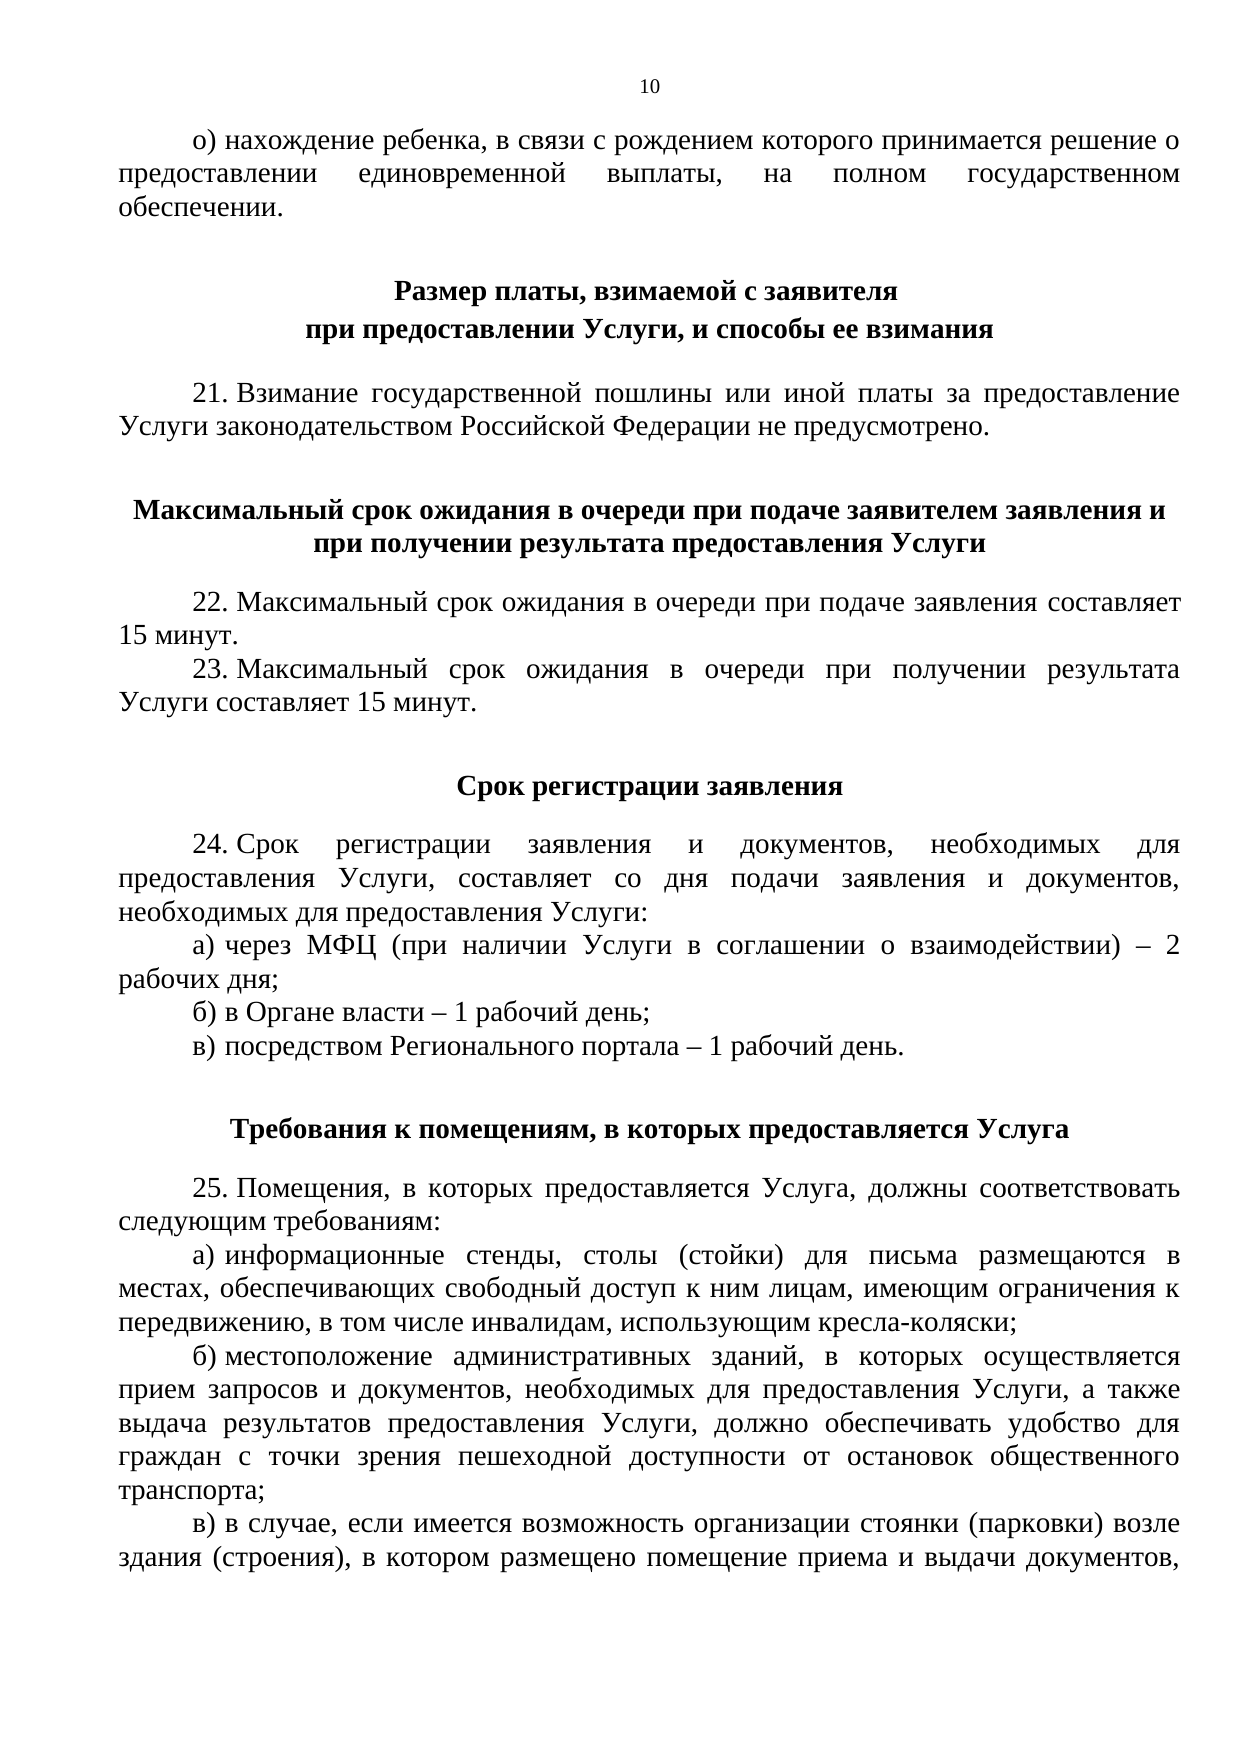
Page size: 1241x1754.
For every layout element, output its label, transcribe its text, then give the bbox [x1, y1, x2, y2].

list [118, 1505, 1181, 1572]
list Помещения, в которых предоставляется Услуга, должны соответствовать следующим требованиям: [118, 1170, 1181, 1237]
text Максимальный срок ожидания в очереди при подаче заявителем заявления и при получении результата предоставления Услуги [118, 492, 1181, 559]
list информационные стенды, столы (стойки) для письма размещаются в местах, обеспечивающих свободный доступ к ним лицам, имеющим ограничения к передвижению, в том числе инвалидам, использующим кресла-коляски; [118, 1237, 1181, 1338]
list через МФЦ (при наличии Услуги в соглашении о взаимодействии) – 2 рабочих дня; [118, 927, 1181, 994]
list местоположение административных зданий, в которых осуществляется прием запросов и документов, необходимых для предоставления Услуги, а также выдача результатов предоставления Услуги, должно обеспечивать удобство для граждан с точки зрения пешеходной доступности от остановок общественного транспорта; [118, 1338, 1181, 1505]
text Срок регистрации заявления [118, 768, 1181, 802]
text Размер платы, взимаемой с заявителя при предоставлении Услуги, и способы ее взимания [118, 273, 1181, 345]
list Максимальный срок ожидания в очереди при получении результата Услуги составляет 15 минут. [118, 651, 1181, 718]
list Взимание государственной пошлины или иной платы за предоставление Услуги законодательством Российской Федерации не предусмотрено. [118, 375, 1181, 442]
list в Органе власти – 1 рабочий день; [118, 994, 1181, 1028]
text Требования к помещениям, в которых предоставляется Услуга [118, 1111, 1181, 1145]
list посредством Регионального портала – 1 рабочий день. [118, 1028, 1181, 1061]
list Максимальный срок ожидания в очереди при подаче заявления составляет 15 минут. [118, 584, 1181, 651]
list Срок регистрации заявления и документов, необходимых для предоставления Услуги, составляет со дня подачи заявления и документов, необходимых для предоставления Услуги: [118, 827, 1181, 927]
list нахождение ребенка, в связи с рождением которого принимается решение о предоставлении единовременной выплаты, на полном государственном обеспечении. [118, 122, 1181, 223]
